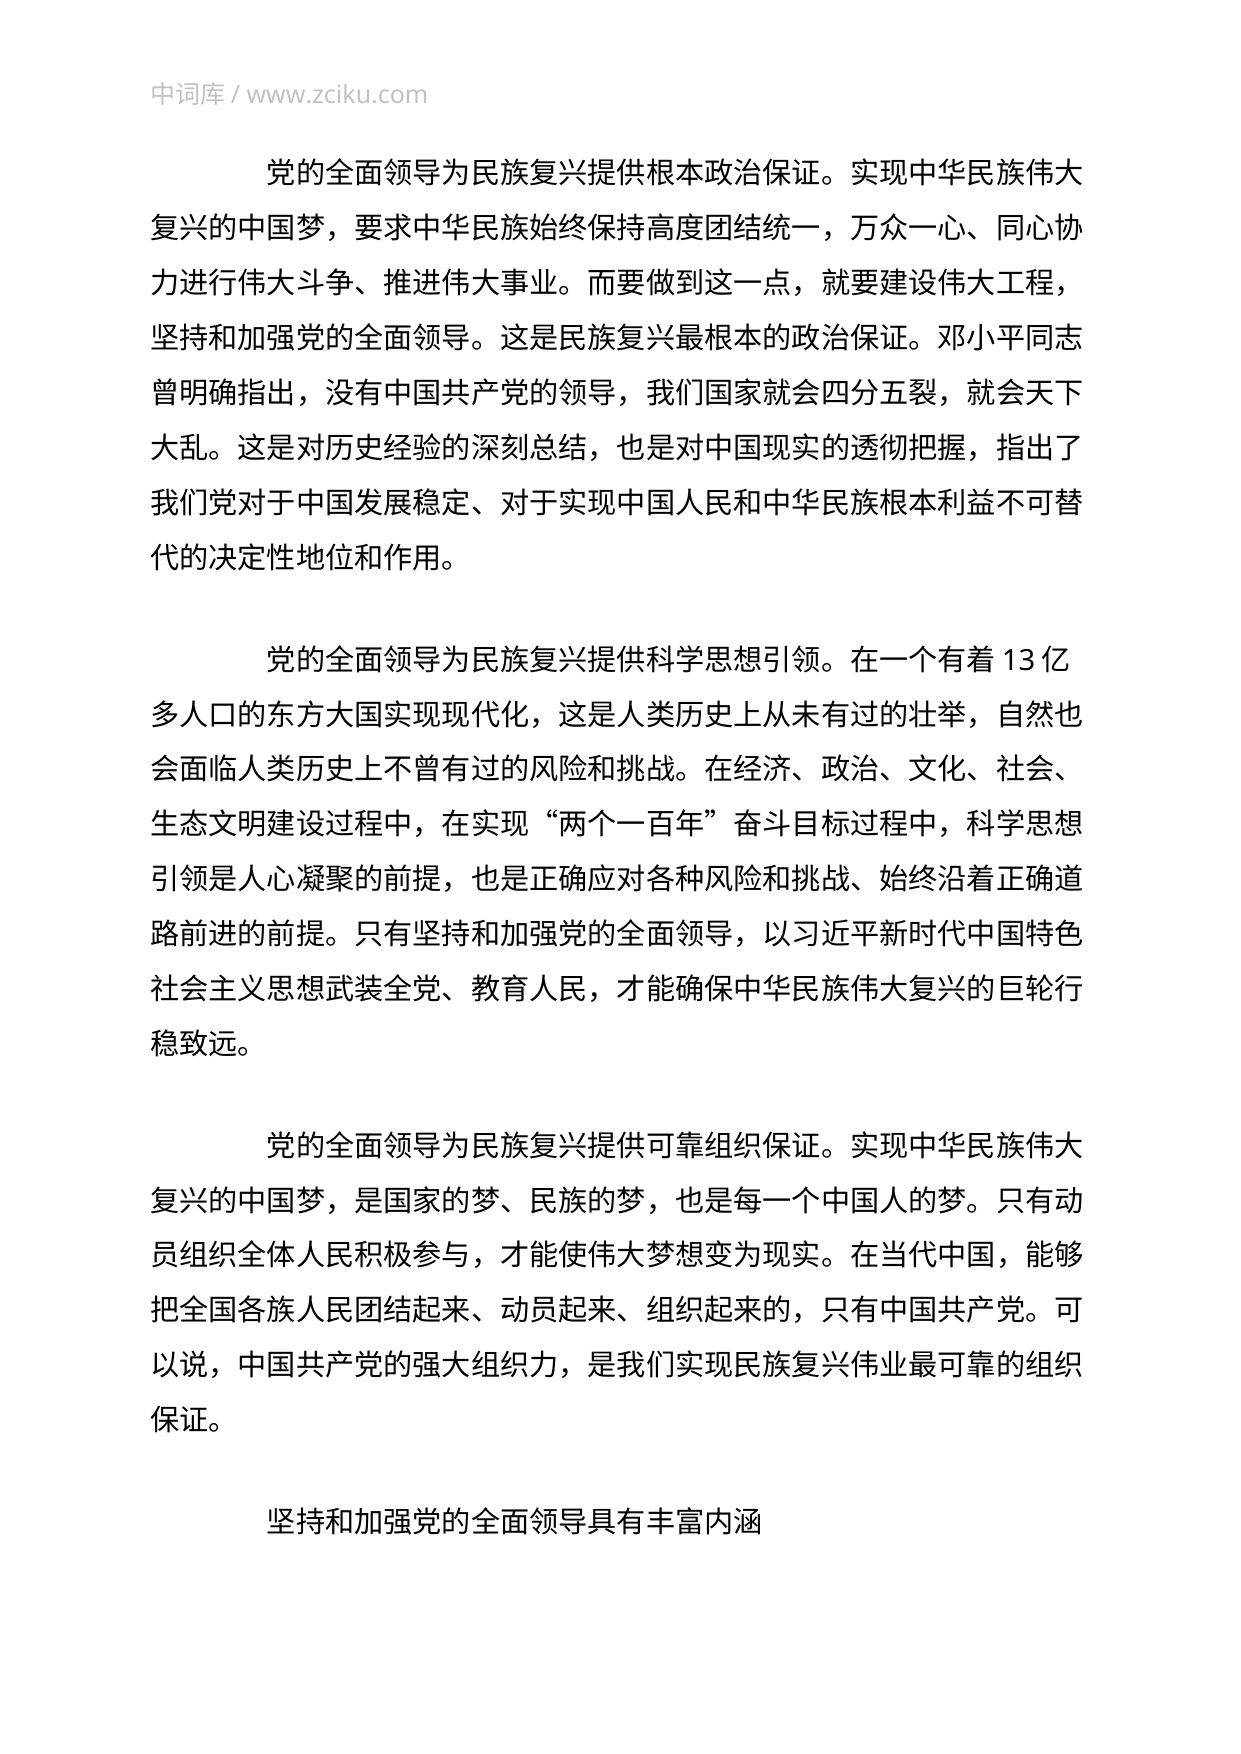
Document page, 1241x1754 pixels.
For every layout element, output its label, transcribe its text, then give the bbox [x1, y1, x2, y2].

text 党的全面领导为民族复兴提供科学思想引领。在一个有着13亿多人口的东方大国实现现代化，这是人类历史上从未有过的壮举，自然也会面临人类历史上不曾有过的风险和挑战。在经济、政治、文化、社会、生态文明建设过程中，在实现“两个一百年”奋斗目标过程中，科学思想引领是人心凝聚的前提，也是正确应对各种风险和挑战、始终沿着正确道路前进的前提。只有坚持和加强党的全面领导，以习近平新时代中国特色社会主义思想武装全党、教育人民，才能确保中华民族伟大复兴的巨轮行稳致远。 [150, 636, 1090, 1063]
text 党的全面领导为民族复兴提供根本政治保证。实现中华民族伟大复兴的中国梦，要求中华民族始终保持高度团结统一，万众一心、同心协力进行伟大斗争、推进伟大事业。而要做到这一点，就要建设伟大工程，坚持和加强党的全面领导。这是民族复兴最根本的政治保证。邓小平同志曾明确指出，没有中国共产党的领导，我们国家就会四分五裂，就会天下大乱。这是对历史经验的深刻总结，也是对中国现实的透彻把握，指出了我们党对于中国发展稳定、对于实现中国人民和中华民族根本利益不可替代的决定性地位和作用。 [150, 150, 1090, 577]
text 党的全面领导为民族复兴提供可靠组织保证。实现中华民族伟大复兴的中国梦，是国家的梦、民族的梦，也是每一个中国人的梦。只有动员组织全体人民积极参与，才能使伟大梦想变为现实。在当代中国，能够把全国各族人民团结起来、动员起来、组织起来的，只有中国共产党。可以说，中国共产党的强大组织力，是我们实现民族复兴伟业最可靠的组织保证。 [150, 1122, 1090, 1439]
text 坚持和加强党的全面领导具有丰富内涵 [150, 1498, 1090, 1541]
